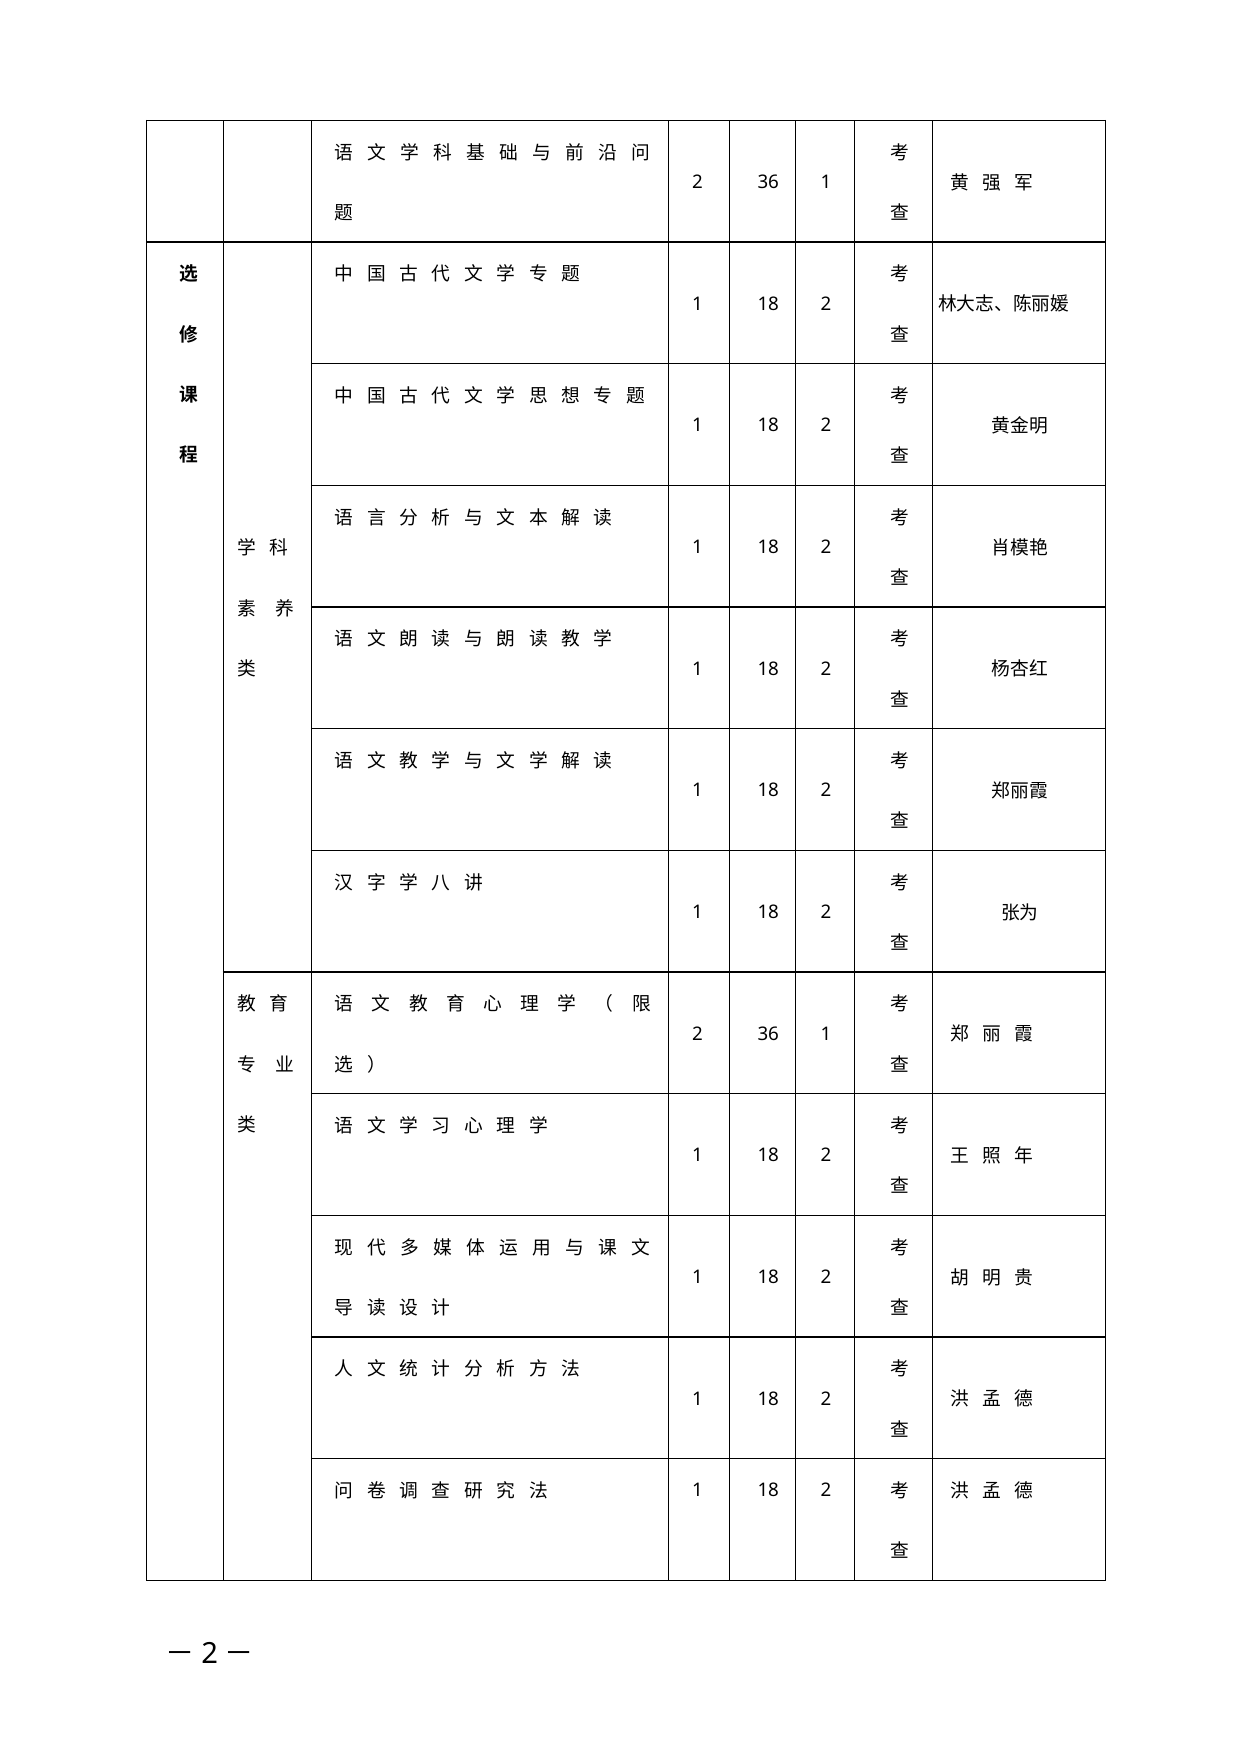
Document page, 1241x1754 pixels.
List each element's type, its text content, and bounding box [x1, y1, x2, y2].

table_cell 2 [796, 1338, 854, 1458]
table_cell 选修 课程 [147, 243, 223, 1580]
table_cell 考查 [855, 1338, 932, 1458]
table_cell 洪孟德 [933, 1459, 1105, 1580]
table_cell 郑丽霞 [933, 729, 1105, 850]
table_cell 现代多媒体运用与课文导读设计 [312, 1216, 668, 1336]
table_cell 考查 [855, 243, 932, 363]
table_cell 2 [796, 1459, 854, 1580]
table_cell 18 [730, 729, 795, 850]
table_cell 学科 素养类 [224, 243, 311, 971]
table_cell 1 [669, 486, 729, 606]
table_cell 中国古代文学专题 [312, 243, 668, 363]
table_cell 1 [669, 1216, 729, 1336]
table_cell 2 [796, 364, 854, 485]
table_cell 考查 [855, 1216, 932, 1336]
table_cell 1 [669, 364, 729, 485]
table_cell 1 [669, 1094, 729, 1215]
table_cell 1 [669, 1338, 729, 1458]
table_cell 黄强军 [933, 121, 1105, 241]
table_cell 18 [730, 243, 795, 363]
table_cell 36 [730, 121, 795, 241]
table_cell 语文学科基础与前沿问题 [312, 121, 668, 241]
table_cell 1 [796, 121, 854, 241]
table_cell 杨杏红 [933, 608, 1105, 728]
table_cell 1 [669, 608, 729, 728]
table_cell 汉字学八讲 [312, 851, 668, 971]
table_cell 张为 [933, 851, 1105, 971]
table_cell 王照年 [933, 1094, 1105, 1215]
table_cell 考查 [855, 729, 932, 850]
table_cell 18 [730, 1094, 795, 1215]
table_cell 胡明贵 [933, 1216, 1105, 1336]
table_cell 2 [796, 1094, 854, 1215]
table_cell 语言分析与文本解读 [312, 486, 668, 606]
table_cell 18 [730, 1216, 795, 1336]
table_cell 考查 [855, 1094, 932, 1215]
table_cell 黄金明 [933, 364, 1105, 485]
table_cell 36 [730, 973, 795, 1093]
table_cell 18 [730, 486, 795, 606]
table_cell 考查 [855, 486, 932, 606]
table_cell 考查 [855, 608, 932, 728]
table_cell 语文学习心理学 [312, 1094, 668, 1215]
table_cell 教育 专业类 [224, 973, 311, 1580]
table_cell 考查 [855, 851, 932, 971]
table_cell 中国古代文学思想专题 [312, 364, 668, 485]
table_cell 2 [796, 1216, 854, 1336]
table_cell 18 [730, 608, 795, 728]
table_cell 1 [796, 973, 854, 1093]
table_cell 2 [796, 608, 854, 728]
table_cell 2 [796, 729, 854, 850]
table_cell 18 [730, 851, 795, 971]
table_cell 2 [796, 851, 854, 971]
table_cell 语文朗读与朗读教学 [312, 608, 668, 728]
table_cell 2 [669, 121, 729, 241]
table_cell 2 [796, 486, 854, 606]
table_cell 郑丽霞 [933, 973, 1105, 1093]
table_cell 1 [669, 1459, 729, 1580]
table_cell 1 [669, 243, 729, 363]
table_cell 1 [669, 729, 729, 850]
table_cell 林大志、陈丽媛 [933, 243, 1105, 363]
table_cell 18 [730, 1338, 795, 1458]
table_cell 语文教育心理学（限选） [312, 973, 668, 1093]
table_cell 肖模艳 [933, 486, 1105, 606]
table_cell 语文教学与文学解读 [312, 729, 668, 850]
table_cell 考查 [855, 364, 932, 485]
table_cell 18 [730, 364, 795, 485]
table_cell 洪孟德 [933, 1338, 1105, 1458]
table_cell 2 [796, 243, 854, 363]
table_cell 问卷调查研究法 [312, 1459, 668, 1580]
table_cell 1 [669, 851, 729, 971]
table_cell 考查 [855, 121, 932, 241]
table_cell 2 [669, 973, 729, 1093]
table_cell 人文统计分析方法 [312, 1338, 668, 1458]
table_cell 18 [730, 1459, 795, 1580]
table_cell 考查 [855, 973, 932, 1093]
table_cell 考查 [855, 1459, 932, 1580]
